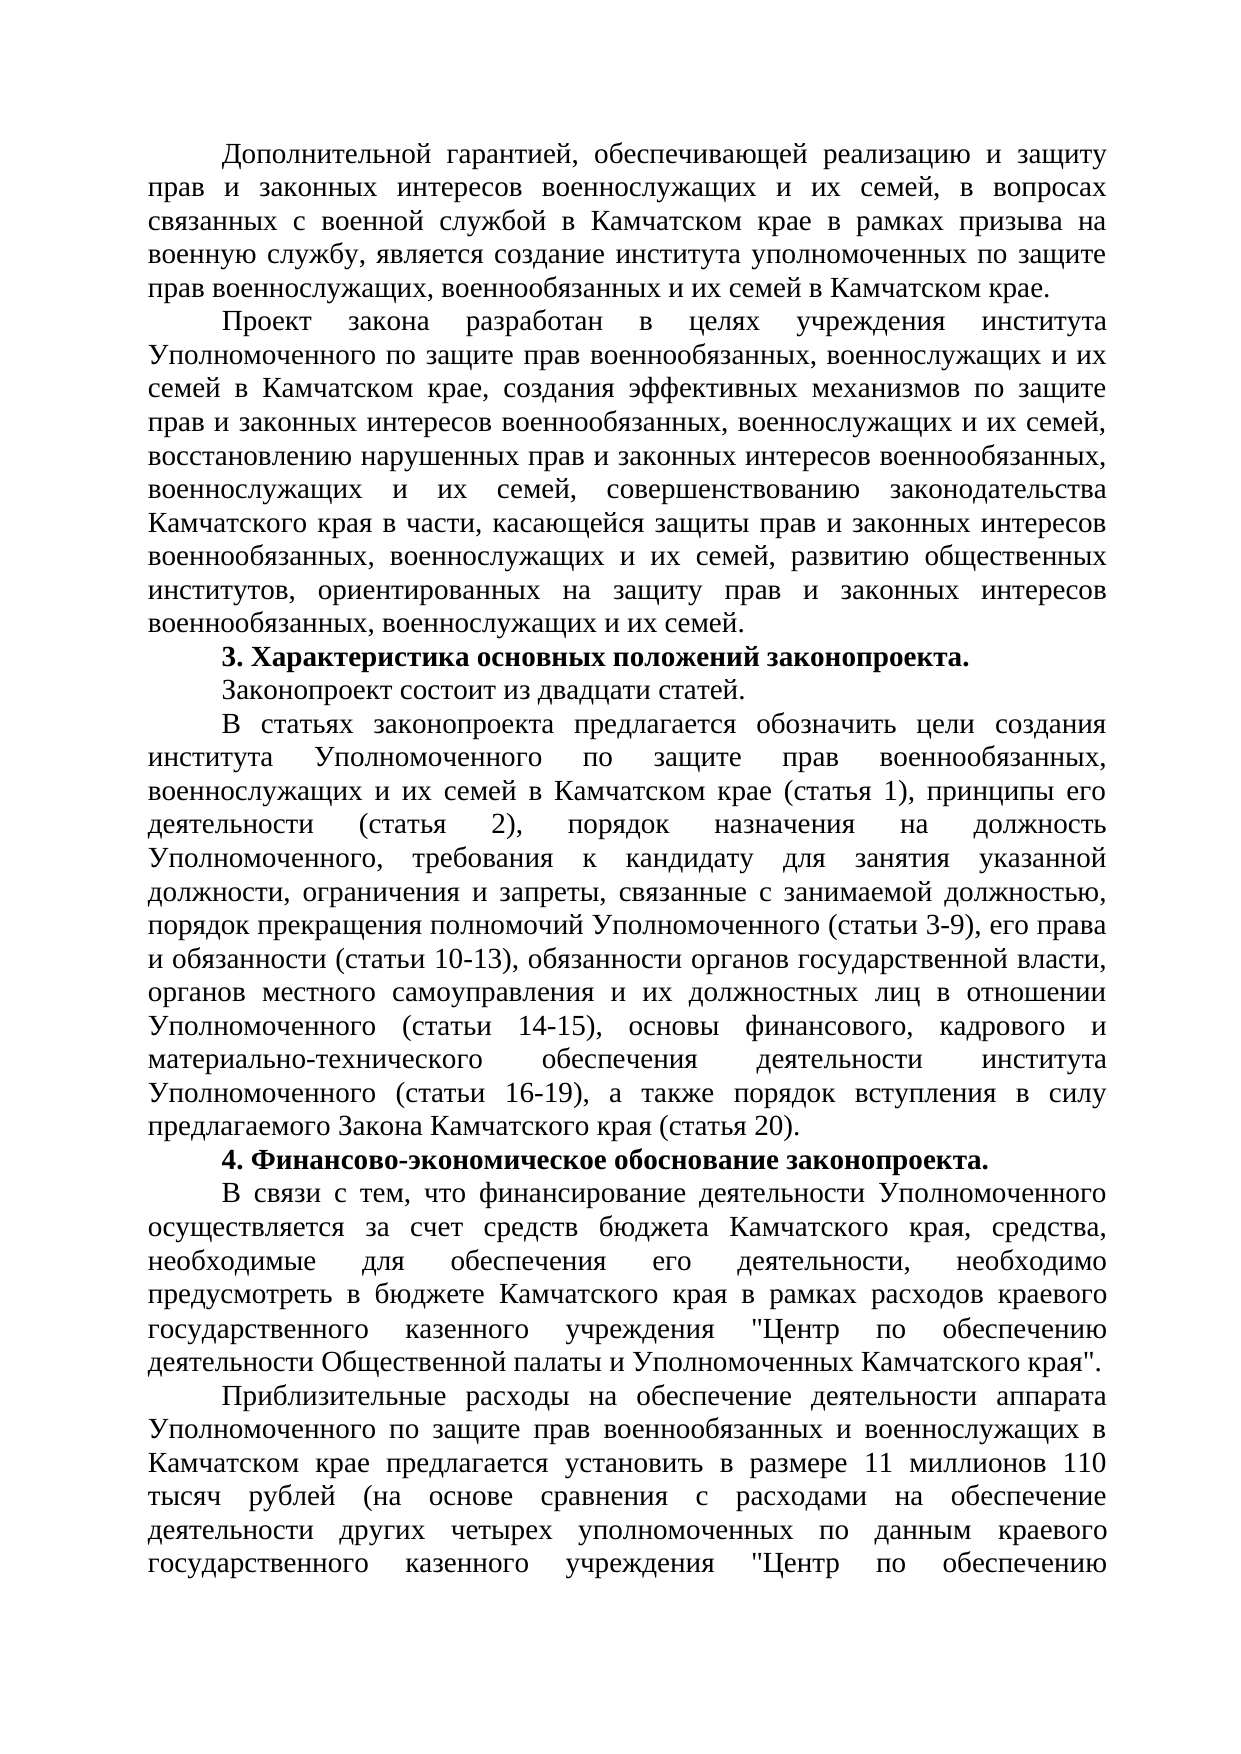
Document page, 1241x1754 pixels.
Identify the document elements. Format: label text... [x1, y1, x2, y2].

text 4. Финансово-экономическое обоснование законопроекта. [148, 1142, 1107, 1176]
text Законопроект состоит из двадцати статей. [148, 672, 1107, 706]
text В связи с тем, что финансирование деятельности Уполномоченного осуществляется за счет средств бюджета Камчатского края, средства, необходимые для обеспечения его деятельности, необходимо предусмотреть в бюджете Камчатского края в рамках расходов краевого государственного казенного учреждения "Центр по обеспечению деятельности Общественной палаты и Уполномоченных Камчатского края". [148, 1176, 1107, 1378]
text Проект закона разработан в целях учреждения института Уполномоченного по защите прав военнообязанных, военнослужащих и их семей в Камчатском крае, создания эффективных механизмов по защите прав и законных интересов военнообязанных, военнослужащих и их семей, восстановлению нарушенных прав и законных интересов военнообязанных, военнослужащих и их семей, совершенствованию законодательства Камчатского края в части, касающейся защиты прав и законных интересов военнообязанных, военнослужащих и их семей, развитию общественных институтов, ориентированных на защиту прав и законных интересов военнообязанных, военнослужащих и их семей. [148, 303, 1107, 639]
text В статьях законопроекта предлагается обозначить цели создания института Уполномоченного по защите прав военнообязанных, военнослужащих и их семей в Камчатском крае (статья 1), принципы его деятельности (статья 2), порядок назначения на должность Уполномоченного, требования к кандидату для занятия указанной должности, ограничения и запреты, связанные с занимаемой должностью, порядок прекращения полномочий Уполномоченного (статьи 3-9), его права и обязанности (статьи 10-13), обязанности органов государственной власти, органов местного самоуправления и их должностных лиц в отношении Уполномоченного (статьи 14-15), основы финансового, кадрового и материально-технического обеспечения деятельности института Уполномоченного (статьи 16-19), а также порядок вступления в силу предлагаемого Закона Камчатского края (статья 20). [148, 706, 1107, 1142]
text 3. Характеристика основных положений законопроекта. [148, 639, 1107, 672]
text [148, 1378, 1107, 1579]
text Дополнительной гарантией, обеспечивающей реализацию и защиту прав и законных интересов военнослужащих и их семей, в вопросах связанных с военной службой в Камчатском крае в рамках призыва на военную службу, является создание института уполномоченных по защите прав военнослужащих, военнообязанных и их семей в Камчатском крае. [148, 136, 1107, 303]
